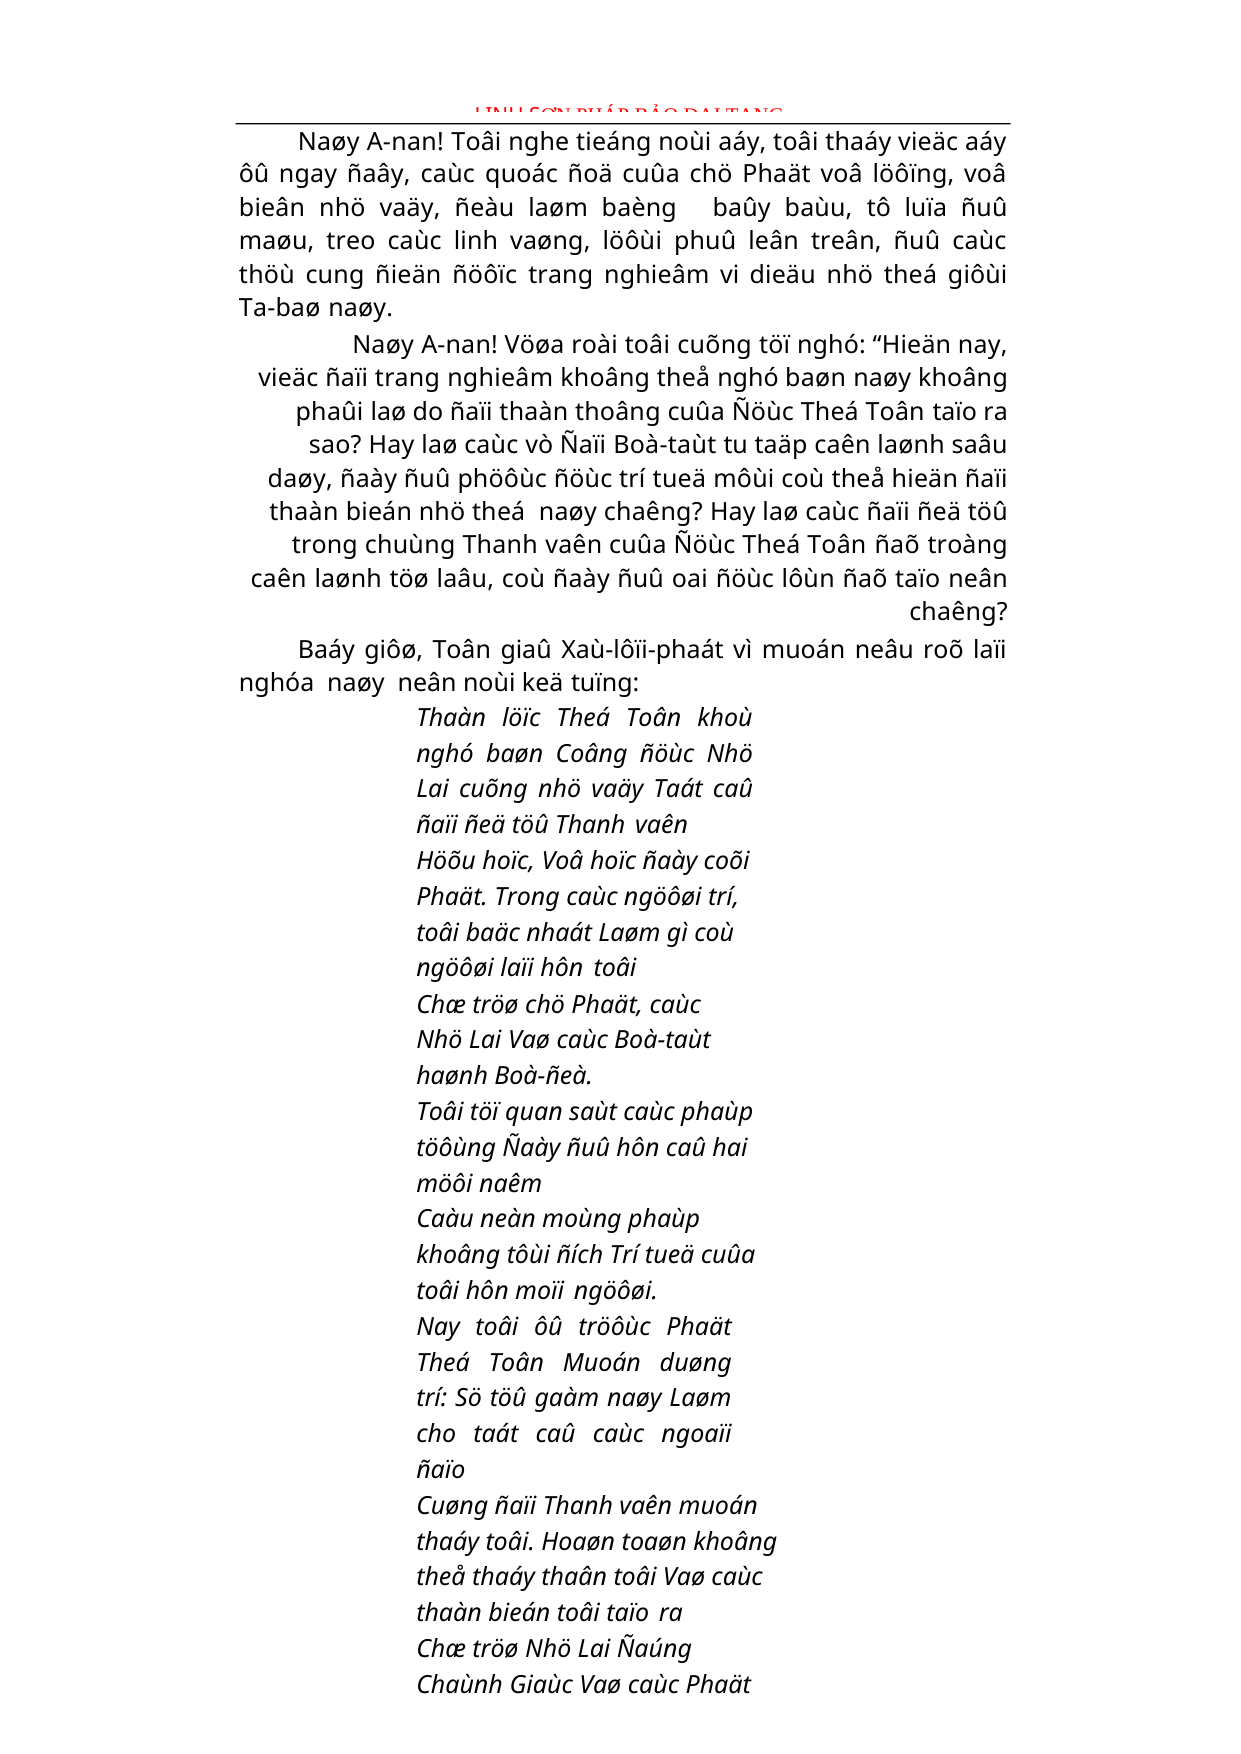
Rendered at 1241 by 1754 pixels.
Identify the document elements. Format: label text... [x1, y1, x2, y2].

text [416, 1631, 783, 1701]
text Nay toâi ôû tröôùc Phaät Theá Toân Muoán duøng trí: Sö töû gaàm naøy Laøm cho taát caû caùc ngoaïi ñaïo [416, 1308, 732, 1485]
text Caàu neàn moùng phaùp khoâng tôùi ñích Trí tueä cuûa toâi hôn moïi ngöôøi. [416, 1201, 783, 1306]
text Cuøng ñaïi Thanh vaên muoán thaáy toâi. Hoaøn toaøn khoâng theå thaáy thaân toâi Vaø caùc thaàn bieán toâi taïo ra [416, 1487, 795, 1629]
text Höõu hoïc, Voâ hoïc ñaày coõi Phaät. Trong caùc ngöôøi trí, toâi baäc nhaát Laøm gì coù ngöôøi laïi hôn toâi [416, 843, 783, 984]
text Naøy A-nan! Vöøa roài toâi cuõng töï nghó: “Hieän nay, vieäc ñaïi trang nghieâm khoâng theå nghó baøn naøy khoâng phaûi laø do ñaïi thaàn thoâng cuûa Ñöùc Theá Toân taïo ra sao? Hay laø caùc vò Ñaïi Boà-taùt tu taäp caên laønh saâu daøy, ñaày ñuû phöôùc ñöùc trí tueä môùi coù theå hieän ñaïi thaàn bieán nhö theá naøy chaêng? Hay laø caùc ñaïi ñeä töû trong chuùng Thanh vaên cuûa Ñöùc Theá Toân ñaõ troàng caên laønh töø laâu, coù ñaày ñuû oai ñöùc lôùn ñaõ taïo neân chaêng? [239, 327, 1008, 628]
text Thaàn löïc Theá Toân khoù nghó baøn Coâng ñöùc Nhö Lai cuõng nhö vaäy Taát caû ñaïi ñeä töû Thanh vaên [416, 700, 753, 841]
text Toâi töï quan saùt caùc phaùp töôùng Ñaày ñuû hôn caû hai möôi naêm [416, 1094, 768, 1199]
text Baáy giôø, Toân giaû Xaù-lôïi-phaát vì muoán neâu roõ laïi nghóa naøy neân noùi keä tuïng: [239, 632, 1008, 698]
text Naøy A-nan! Toâi nghe tieáng noùi aáy, toâi thaáy vieäc aáy ôû ngay ñaây, caùc quoác ñoä cuûa chö Phaät voâ löôïng, voâ bieân nhö vaäy, ñeàu laøm baèng baûy baùu, tô luïa ñuû maøu, treo caùc linh vaøng, löôùi phuû leân treân, ñuû caùc thöù cung ñieän ñöôïc trang nghieâm vi dieäu nhö theá giôùi Ta-baø naøy. [239, 123, 1007, 324]
text Chæ tröø chö Phaät, caùc Nhö Lai Vaø caùc Boà-taùt haønh Boà-ñeà. [416, 986, 731, 1092]
